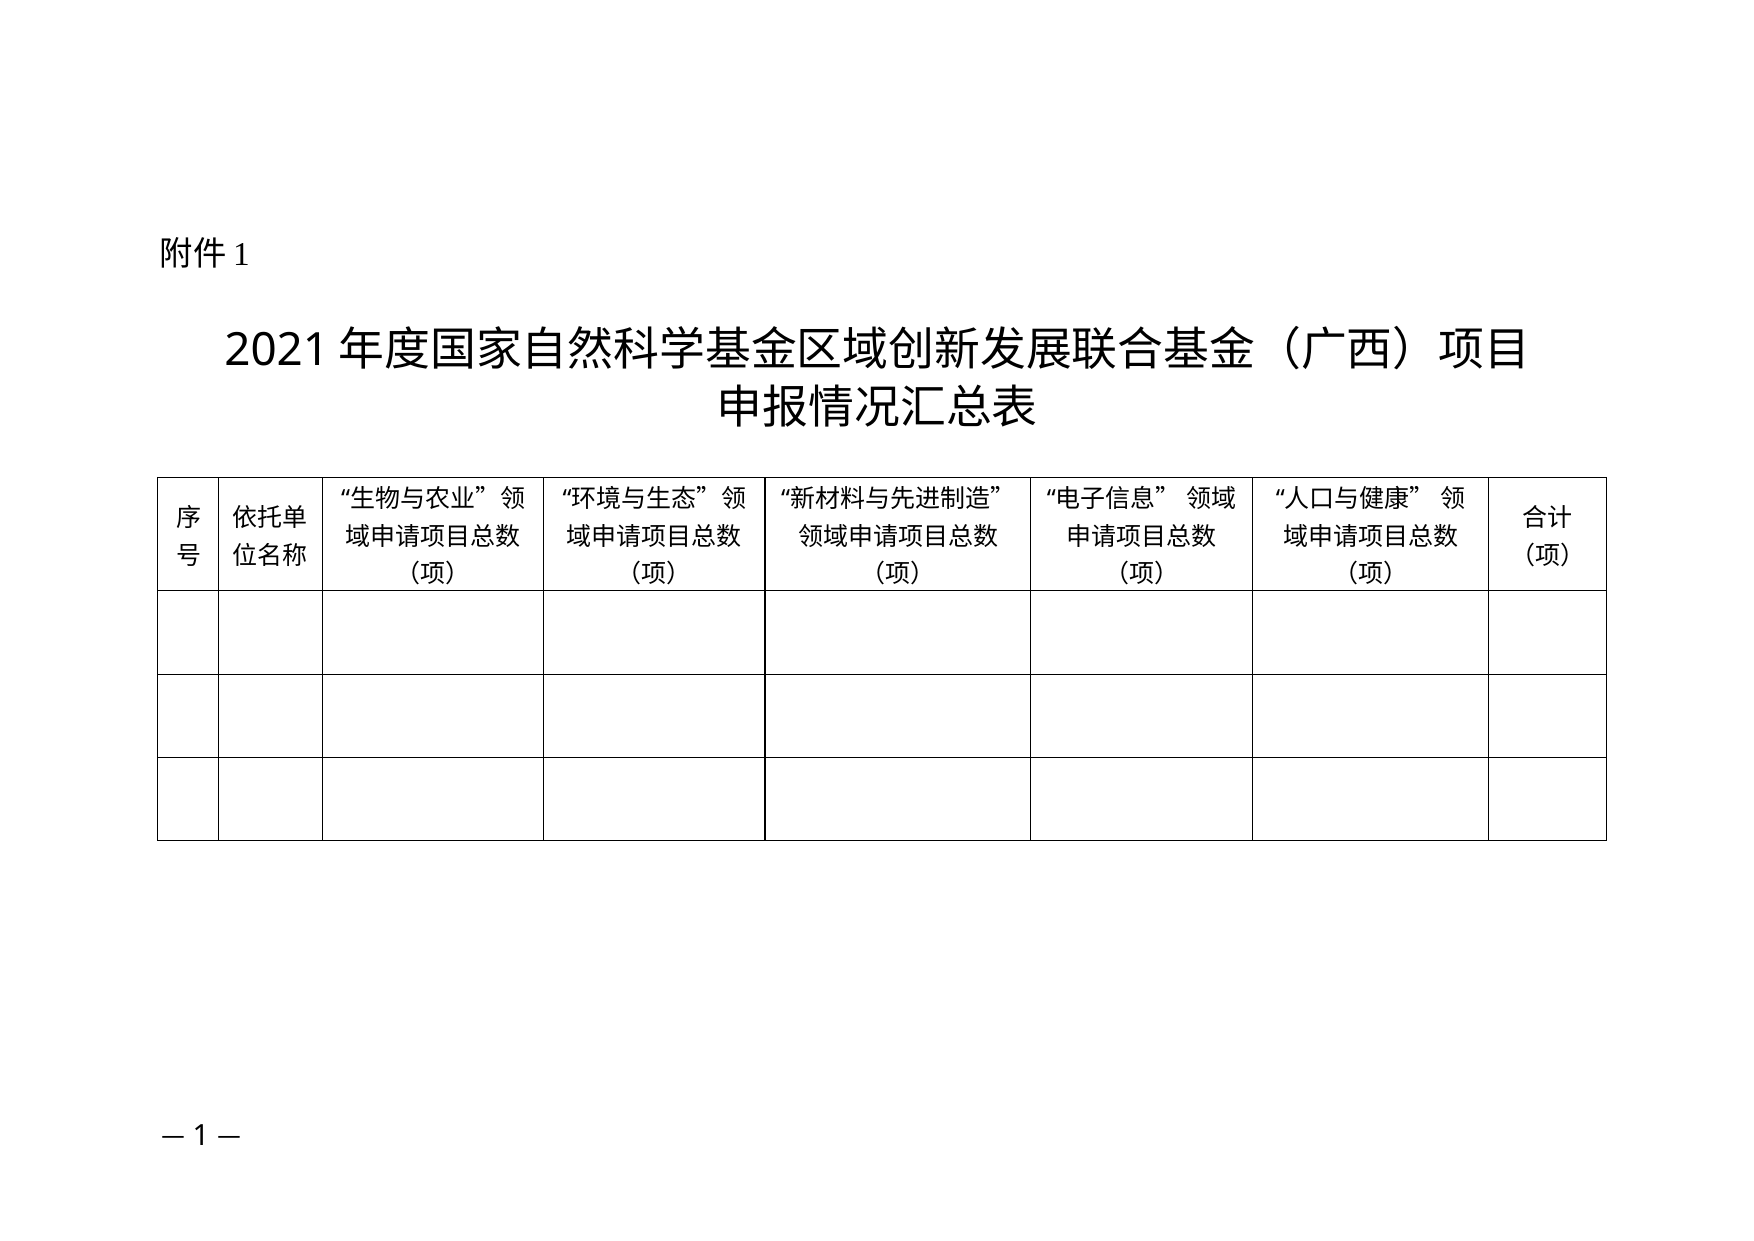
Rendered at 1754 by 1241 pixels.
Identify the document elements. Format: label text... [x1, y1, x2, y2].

text 附件1 [159, 218, 1594, 277]
table_header “环境与生态”领域申请项目总数（项） [544, 478, 764, 590]
text 2021年度国家自然科学基金区域创新发展联合基金（广西）项目 [159, 318, 1594, 377]
table_cell [1031, 675, 1252, 757]
table_cell [1253, 758, 1488, 840]
table_cell [323, 758, 543, 840]
table_header 序号 [158, 478, 218, 590]
table_cell [1253, 675, 1488, 757]
text 申报情况汇总表 [159, 377, 1594, 435]
table_cell [766, 591, 1030, 674]
table_header 依托单位名称 [219, 478, 322, 590]
table_cell [323, 675, 543, 757]
table_cell [219, 675, 322, 757]
table_cell [323, 591, 543, 674]
table_cell [544, 675, 764, 757]
table_cell [1253, 591, 1488, 674]
table_cell [1489, 758, 1606, 840]
table_cell [766, 758, 1030, 840]
table_cell [158, 591, 218, 674]
table_cell [544, 758, 764, 840]
table_header 合计（项） [1489, 478, 1606, 590]
table_cell [544, 591, 764, 674]
table_cell [219, 758, 322, 840]
table_header “新材料与先进制造” 领域申请项目总数（项） [766, 478, 1030, 590]
table_cell [1489, 675, 1606, 757]
table_header “人口与健康” 领域申请项目总数（项） [1253, 478, 1488, 590]
table_header “电子信息” 领域申请项目总数（项） [1031, 478, 1252, 590]
table_cell [158, 675, 218, 757]
table_cell [158, 758, 218, 840]
table_cell [219, 591, 322, 674]
table_cell [1031, 591, 1252, 674]
table_header “生物与农业”领域申请项目总数（项） [323, 478, 543, 590]
table_cell [766, 675, 1030, 757]
table_cell [1031, 758, 1252, 840]
table_cell [1489, 591, 1606, 674]
